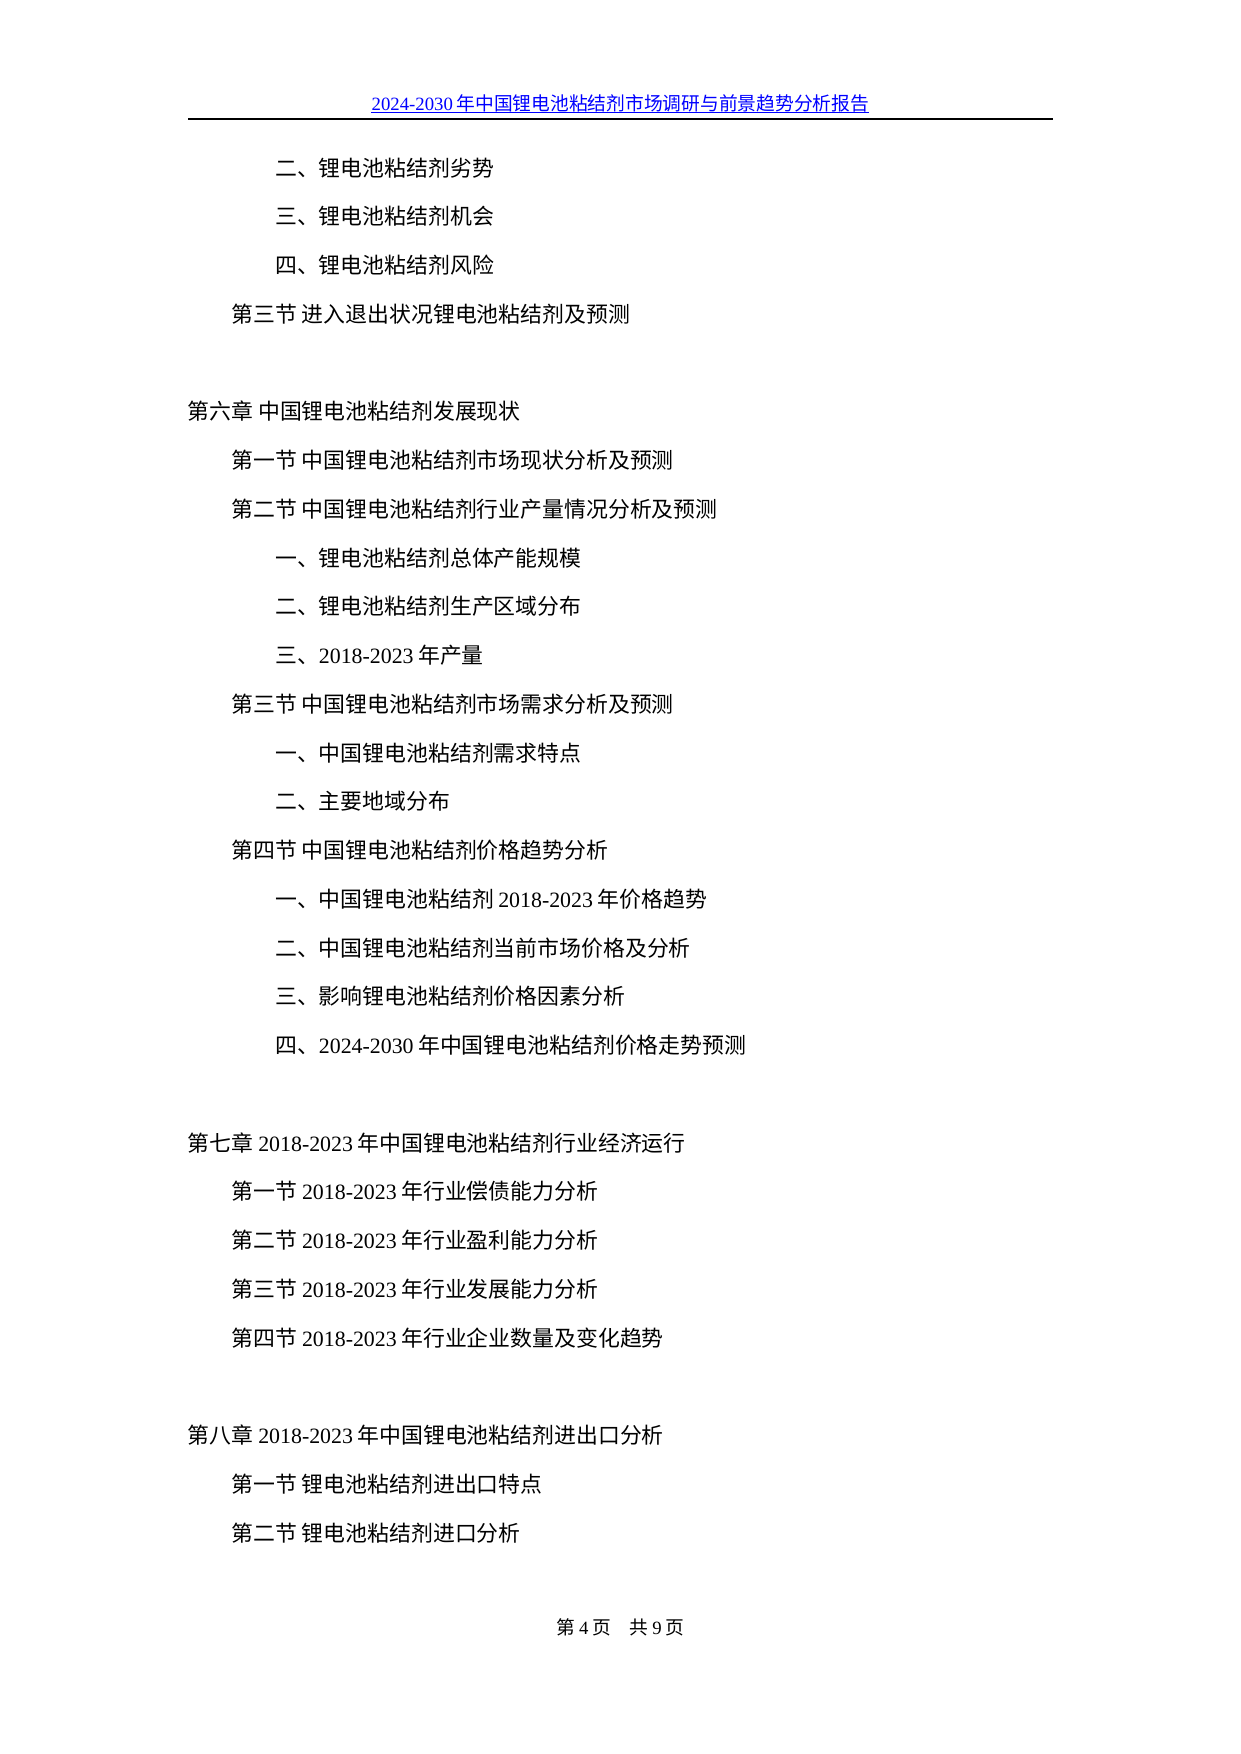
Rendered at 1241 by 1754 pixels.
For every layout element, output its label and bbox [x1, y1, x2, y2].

text [187, 150, 1053, 1548]
